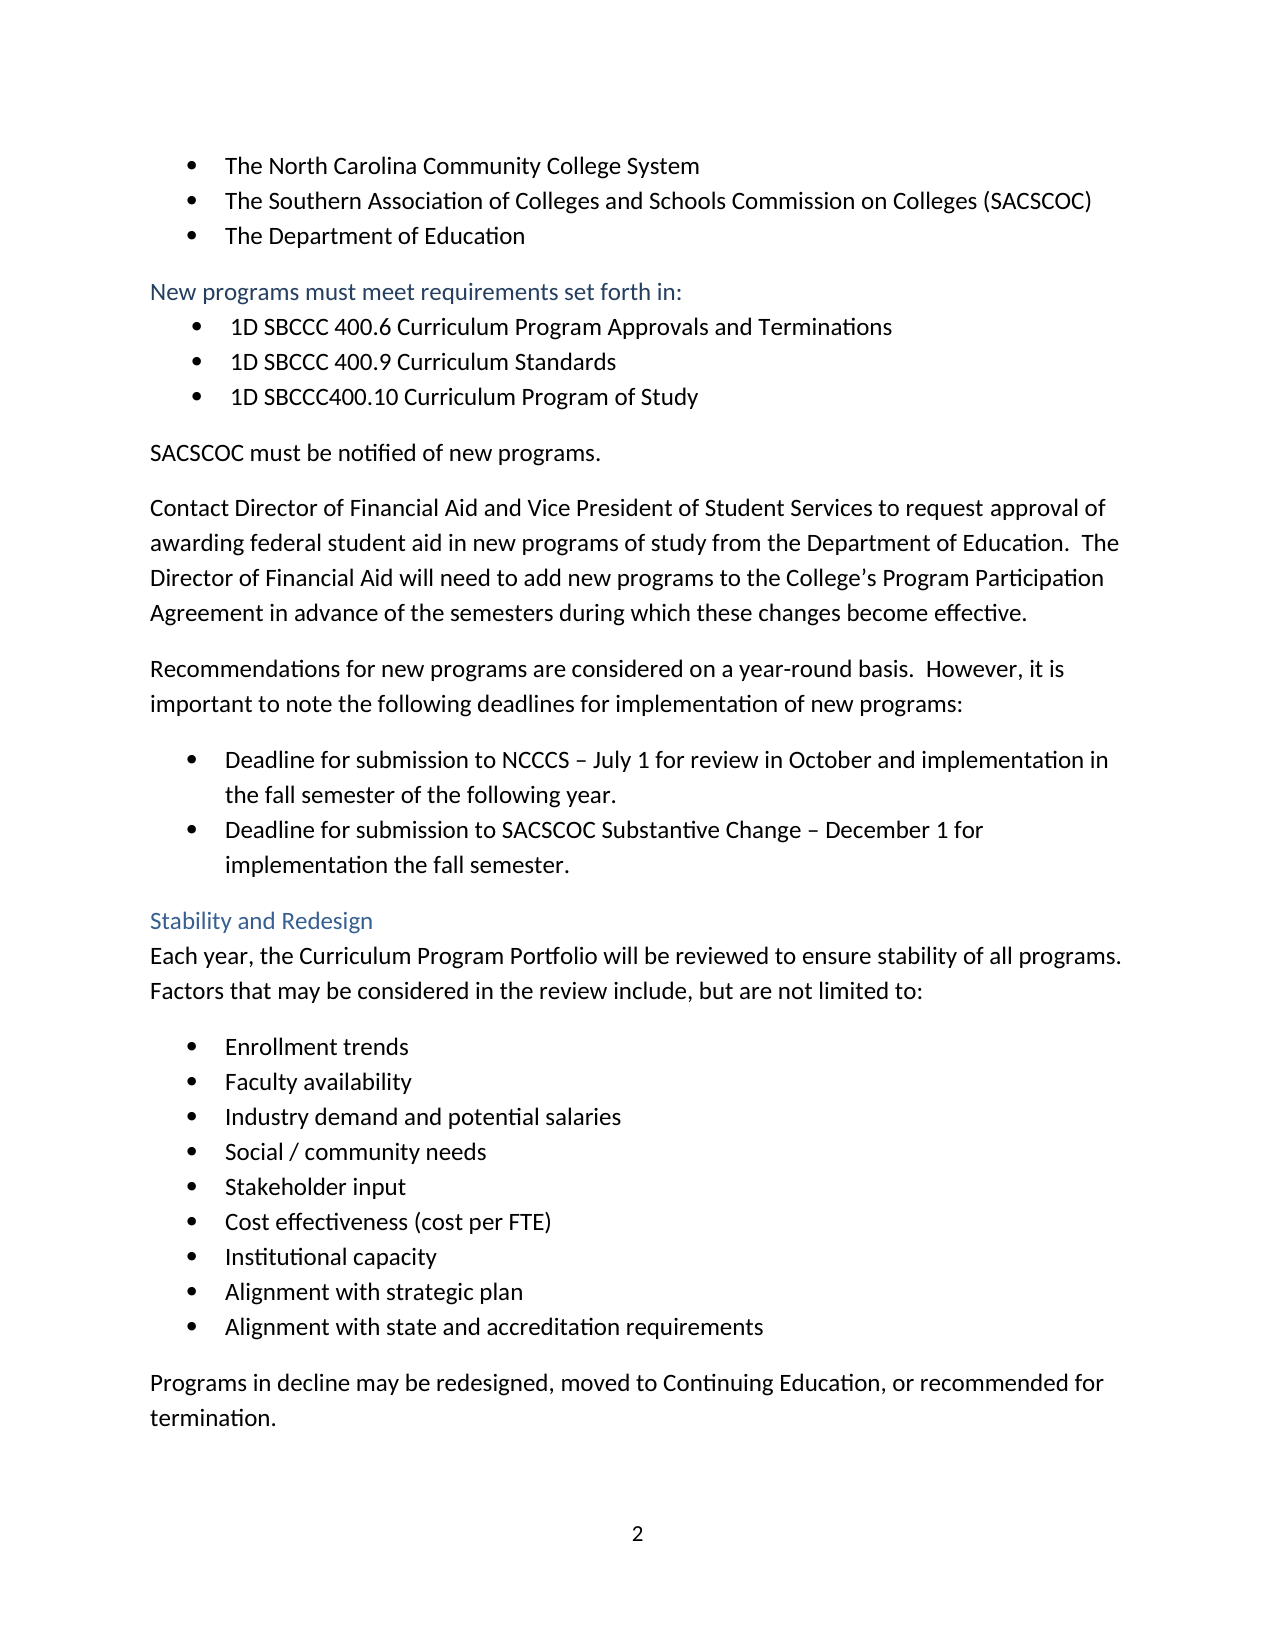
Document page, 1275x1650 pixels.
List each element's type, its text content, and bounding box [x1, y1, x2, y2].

text Each year, the Curriculum Program Portfolio will be reviewed to ensure stability of all programs. Factors that may be considered in the review include, but are not limited to: [150, 940, 1125, 1006]
list Stakeholder input [187, 1171, 1125, 1201]
list The Department of Education [187, 220, 1125, 251]
text Contact Director of Financial Aid and Vice President of Student Services to request approval of awarding federal student aid in new programs of study from the Department of Education. The Director of Financial Aid will need to add new programs to the College’s Program Participation Agreement in advance of the semesters during which these changes become effective. [150, 492, 1125, 628]
list Cost effectiveness (cost per FTE) [187, 1206, 1125, 1236]
text SACSCOC must be notified of new programs. [150, 437, 1125, 467]
list Enrollment trends [187, 1031, 1125, 1061]
list 1D SBCCC 400.9 Curriculum Standards [192, 346, 1125, 376]
list Deadline for submission to NCCCS – July 1 for review in October and implementation in the fall semester of the following year. [187, 744, 1125, 810]
text Programs in decline may be redesigned, moved to Continuing Education, or recommended for termination. [150, 1367, 1125, 1432]
text Recommendations for new programs are considered on a year-round basis. However, it is important to note the following deadlines for implementation of new programs: [150, 653, 1125, 719]
subtitle New programs must meet requirements set forth in: [150, 276, 1125, 306]
list Industry demand and potential salaries [187, 1101, 1125, 1131]
list The North Carolina Community College System [187, 150, 1125, 181]
list Alignment with strategic plan [187, 1276, 1125, 1306]
subtitle Stability and Redesign [150, 905, 1125, 936]
list Deadline for submission to SACSCOC Substantive Change – December 1 for implementation the fall semester. [187, 814, 1125, 880]
list 1D SBCCC 400.6 Curriculum Program Approvals and Terminations [192, 311, 1125, 341]
list Institutional capacity [187, 1241, 1125, 1271]
list 1D SBCCC400.10 Curriculum Program of Study [192, 381, 1125, 411]
list Alignment with state and accreditation requirements [187, 1311, 1125, 1341]
list Social / community needs [187, 1136, 1125, 1166]
list The Southern Association of Colleges and Schools Commission on Colleges (SACSCOC) [187, 185, 1125, 216]
list Faculty availability [187, 1066, 1125, 1096]
